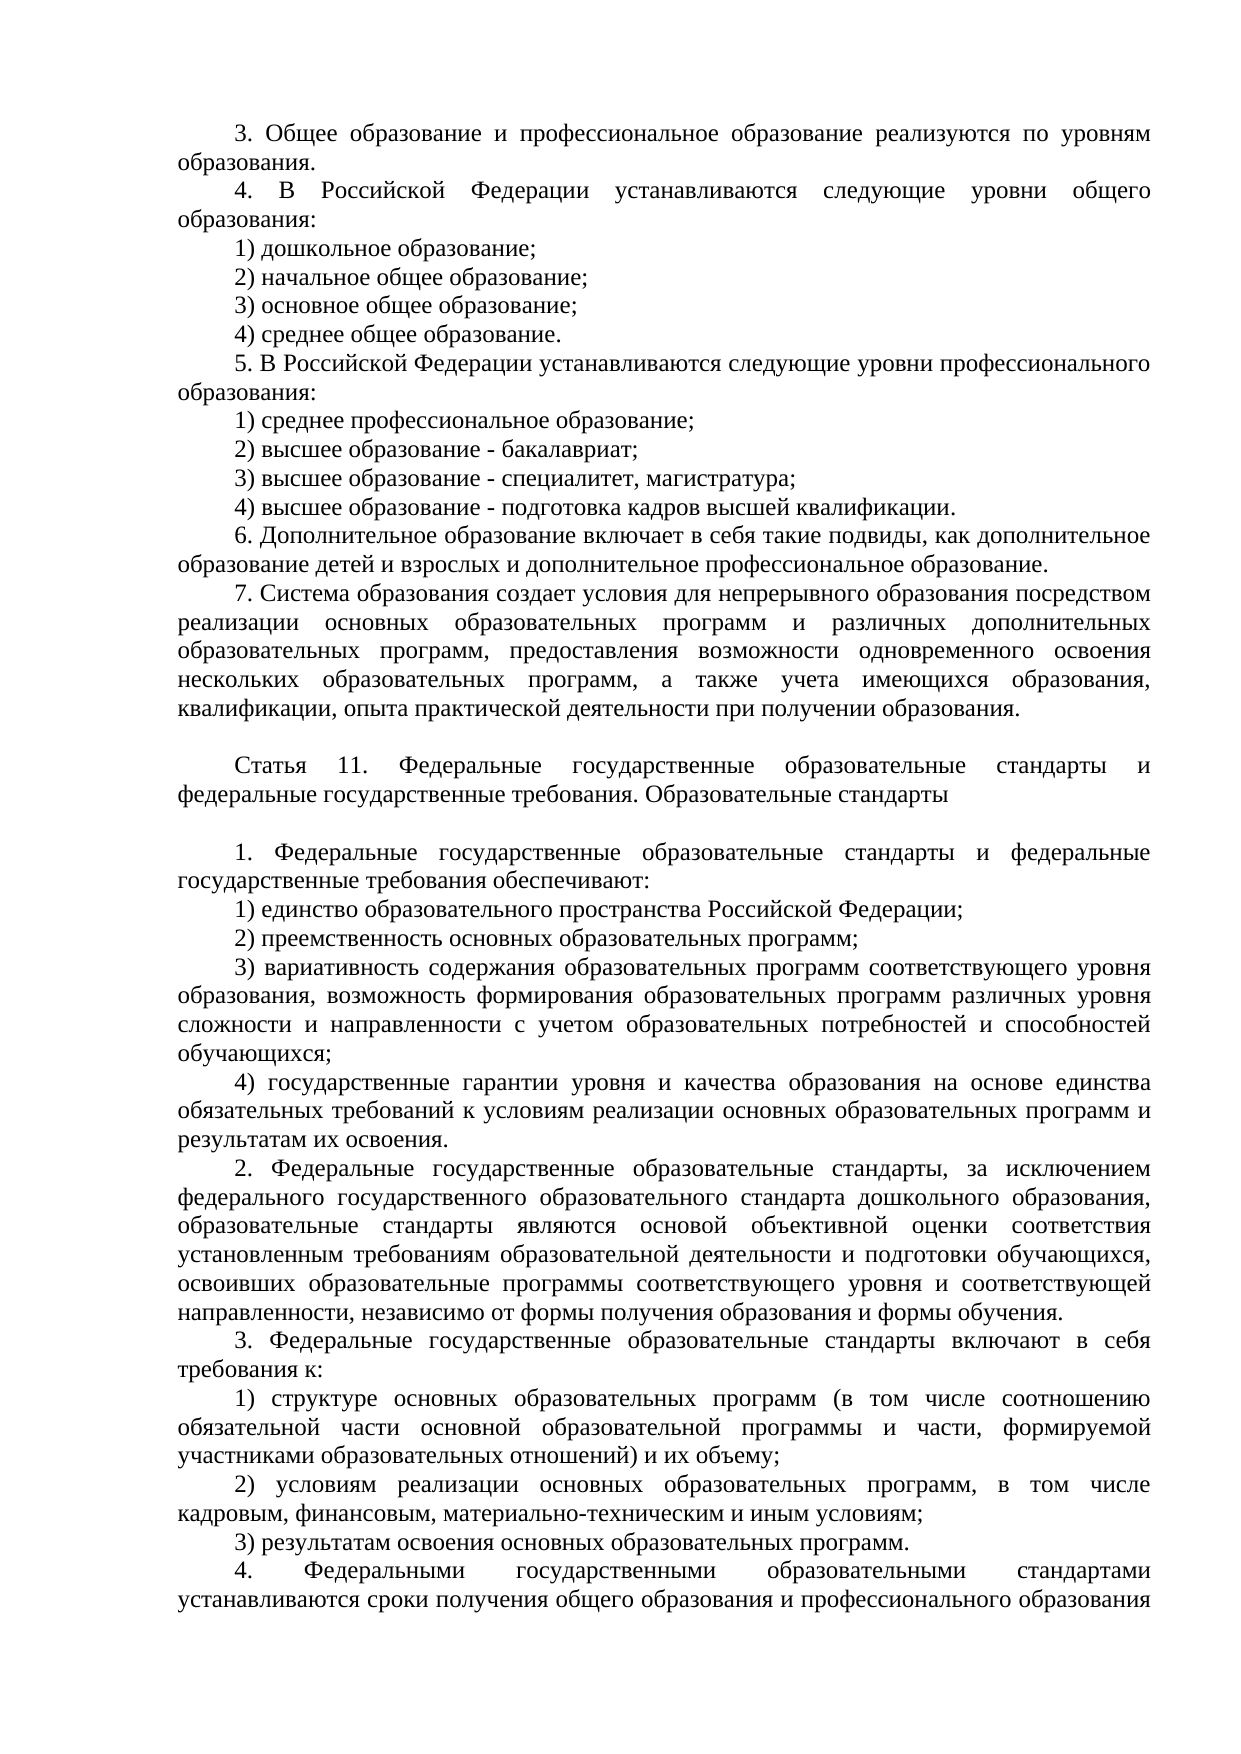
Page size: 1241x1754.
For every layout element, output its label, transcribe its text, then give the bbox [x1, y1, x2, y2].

text 1. Федеральные государственные образовательные стандарты и федеральные государственные требования обеспечивают: [177, 837, 1152, 894]
text 3) основное общее образование; [177, 291, 1152, 319]
text Статья 11. Федеральные государственные образовательные стандарты и федеральные государственные требования. Образовательные стандарты [177, 751, 1152, 808]
text 3) результатам освоения основных образовательных программ. [177, 1527, 1152, 1556]
text 2) высшее образование - бакалавриат; [177, 434, 1152, 463]
text 6. Дополнительное образование включает в себя такие подвиды, как дополнительное образование детей и взрослых и дополнительное профессиональное образование. [177, 521, 1152, 578]
text 4) среднее общее образование. [177, 319, 1152, 348]
text 3. Общее образование и профессиональное образование реализуются по уровням образования. [177, 118, 1152, 176]
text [177, 1556, 1152, 1613]
text 7. Система образования создает условия для непрерывного образования посредством реализации основных образовательных программ и различных дополнительных образовательных программ, предоставления возможности одновременного освоения нескольких образовательных программ, а также учета имеющихся образования, квалификации, опыта практической деятельности при получении образования. [177, 578, 1152, 722]
text 2. Федеральные государственные образовательные стандарты, за исключением федерального государственного образовательного стандарта дошкольного образования, образовательные стандарты являются основой объективной оценки соответствия установленным требованиям образовательной деятельности и подготовки обучающихся, освоивших образовательные программы соответствующего уровня и соответствующей направленности, независимо от формы получения образования и формы обучения. [177, 1153, 1152, 1326]
text 2) преемственность основных образовательных программ; [177, 923, 1152, 952]
text 4. В Российской Федерации устанавливаются следующие уровни общего образования: [177, 176, 1152, 233]
text 2) условиям реализации основных образовательных программ, в том числе кадровым, финансовым, материально-техническим и иным условиям; [177, 1469, 1152, 1527]
text 1) дошкольное образование; [177, 233, 1152, 262]
text 3) вариативность содержания образовательных программ соответствующего уровня образования, возможность формирования образовательных программ различных уровня сложности и направленности с учетом образовательных потребностей и способностей обучающихся; [177, 952, 1152, 1067]
text 1) среднее профессиональное образование; [177, 406, 1152, 434]
text 1) единство образовательного пространства Российской Федерации; [177, 894, 1152, 923]
text 5. В Российской Федерации устанавливаются следующие уровни профессионального образования: [177, 348, 1152, 406]
text 3. Федеральные государственные образовательные стандарты включают в себя требования к: [177, 1326, 1152, 1383]
text 1) структуре основных образовательных программ (в том числе соотношению обязательной части основной образовательной программы и части, формируемой участниками образовательных отношений) и их объему; [177, 1383, 1152, 1469]
text 4) государственные гарантии уровня и качества образования на основе единства обязательных требований к условиям реализации основных образовательных программ и результатам их освоения. [177, 1067, 1152, 1153]
text 2) начальное общее образование; [177, 262, 1152, 291]
text 4) высшее образование - подготовка кадров высшей квалификации. [177, 492, 1152, 521]
text 3) высшее образование - специалитет, магистратура; [177, 463, 1152, 492]
